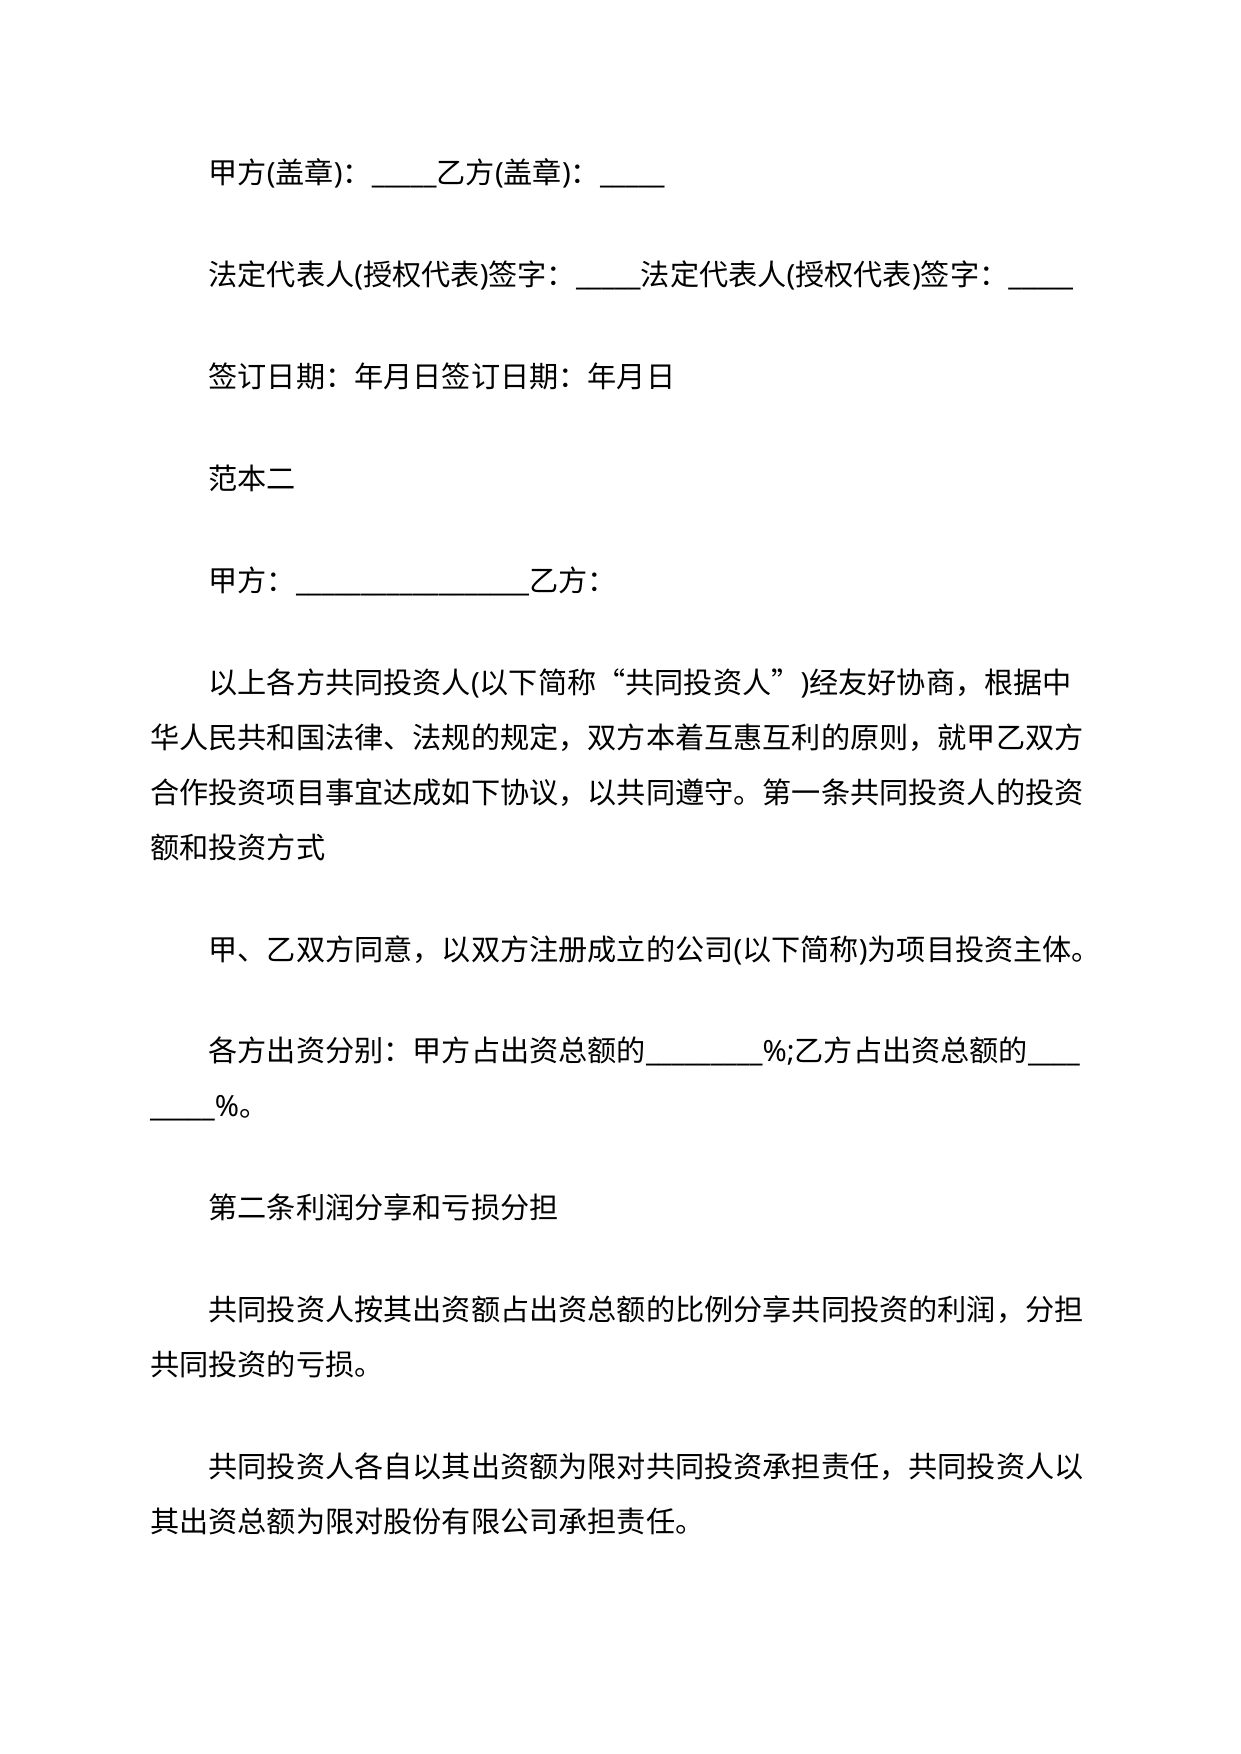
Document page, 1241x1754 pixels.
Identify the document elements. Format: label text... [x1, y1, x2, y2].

text 共同投资人各自以其出资额为限对共同投资承担责任，共同投资人以其出资总额为限对股份有限公司承担责任。 [150, 1443, 1090, 1541]
text 范本二 [150, 456, 1090, 498]
text 甲、乙双方同意，以双方注册成立的公司(以下简称)为项目投资主体。 [150, 926, 1090, 968]
text 甲方：__________________乙方： [150, 557, 1090, 600]
text 第二条利润分享和亏损分担 [150, 1185, 1090, 1227]
text 签订日期：年月日签订日期：年月日 [150, 354, 1090, 396]
text 法定代表人(授权代表)签字：_____法定代表人(授权代表)签字：_____ [150, 252, 1090, 294]
text 共同投资人按其出资额占出资总额的比例分享共同投资的利润，分担共同投资的亏损。 [150, 1287, 1090, 1384]
text 各方出资分别：甲方占出资总额的_________%;乙方占出资总额的_________%。 [150, 1028, 1090, 1125]
text 以上各方共同投资人(以下简称“共同投资人”)经友好协商，根据中华人民共和国法律、法规的规定，双方本着互惠互利的原则，就甲乙双方合作投资项目事宜达成如下协议，以共同遵守。第一条共同投资人的投资额和投资方式 [150, 659, 1090, 867]
text 甲方(盖章)：_____乙方(盖章)：_____ [150, 150, 1090, 192]
